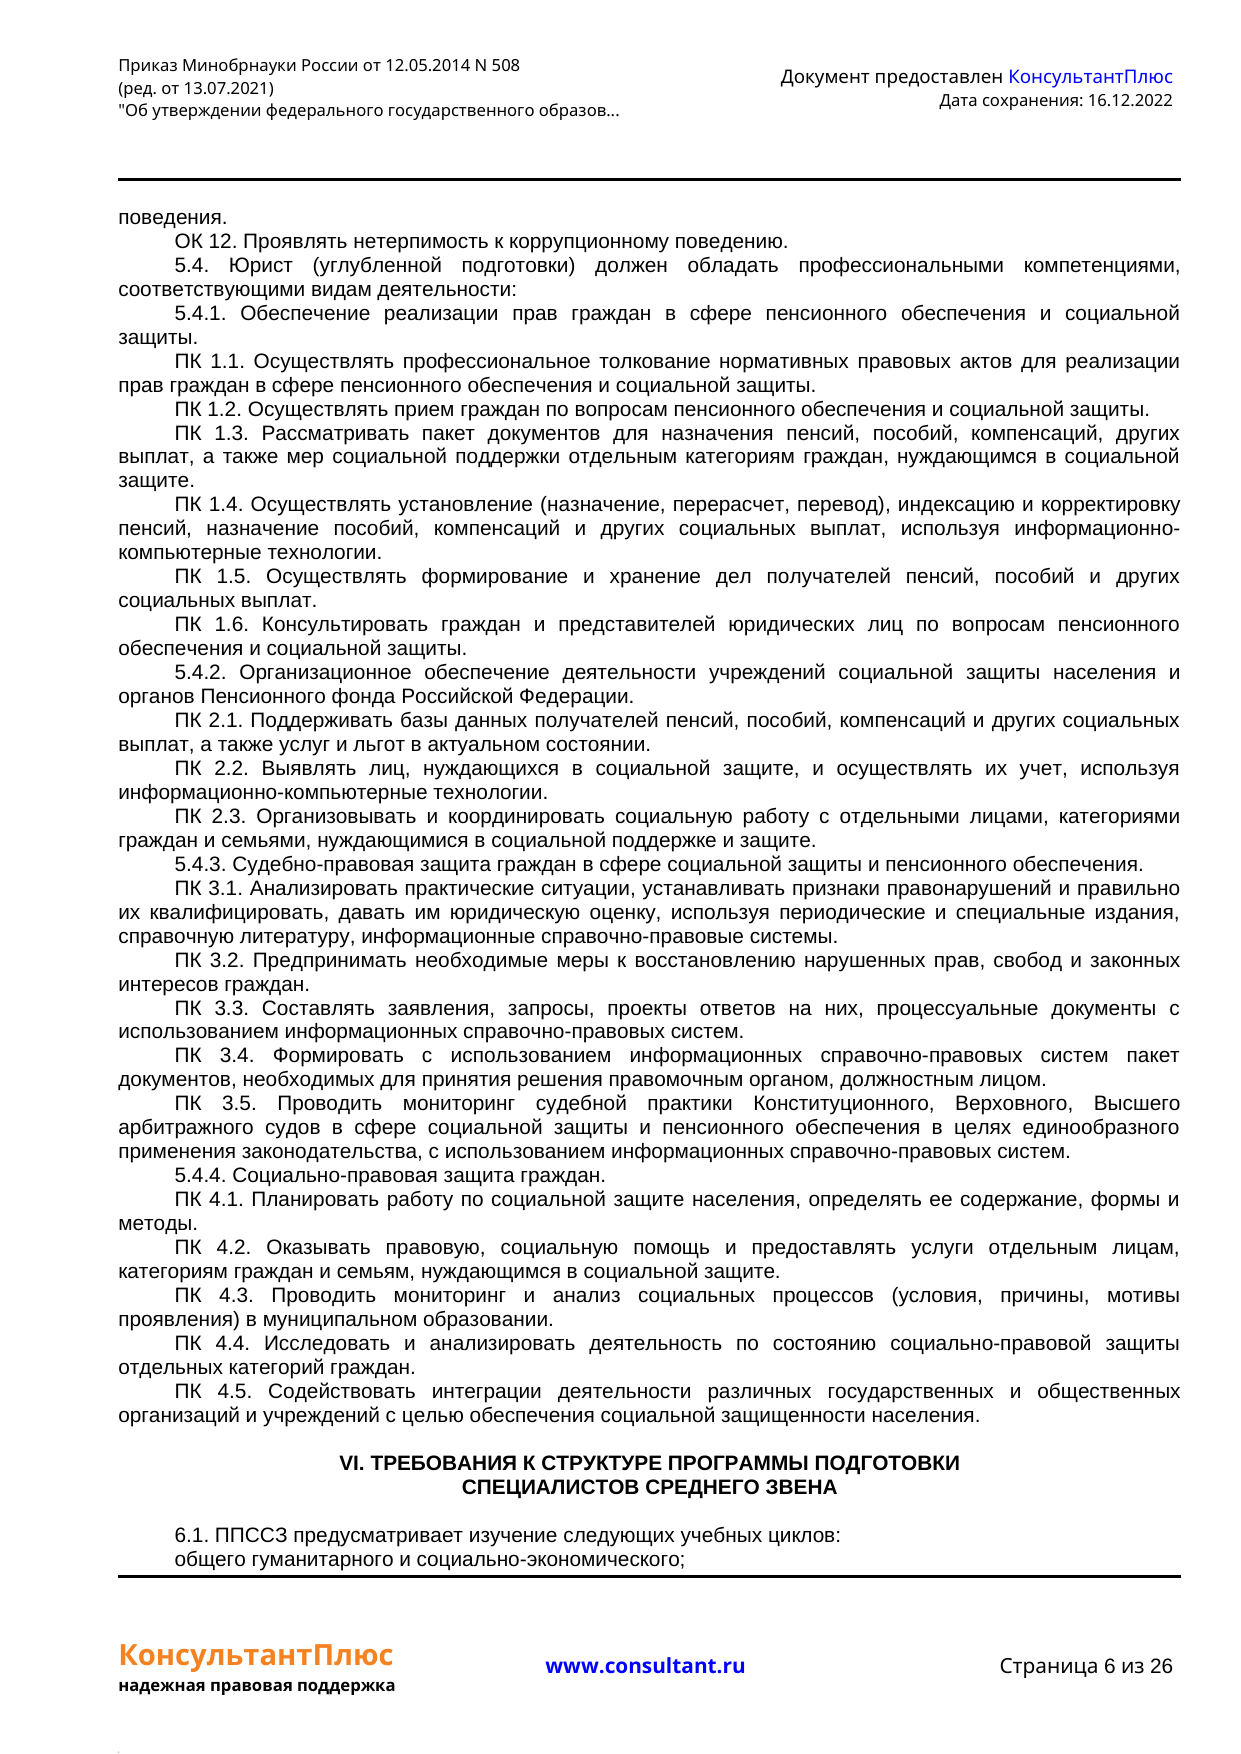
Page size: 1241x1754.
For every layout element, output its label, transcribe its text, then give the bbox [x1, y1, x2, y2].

text ПК 3.3. Составлять заявления, запросы, проекты ответов на них, процессуальные документы с использованием информационных справочно-правовых систем. [118, 995, 1181, 1043]
text ПК 1.2. Осуществлять прием граждан по вопросам пенсионного обеспечения и социальной защиты. [118, 396, 1181, 420]
text 5.4.1. Обеспечение реализации прав граждан в сфере пенсионного обеспечения и социальной защиты. [118, 301, 1181, 348]
text ПК 2.2. Выявлять лиц, нуждающихся в социальной защите, и осуществлять их учет, используя информационно-компьютерные технологии. [118, 756, 1181, 804]
text ПК 1.5. Осуществлять формирование и хранение дел получателей пенсий, пособий и других социальных выплат. [118, 564, 1181, 612]
title СПЕЦИАЛИСТОВ СРЕДНЕГО ЗВЕНА [118, 1474, 1181, 1498]
text ПК 1.6. Консультировать граждан и представителей юридических лиц по вопросам пенсионного обеспечения и социальной защиты. [118, 612, 1181, 660]
text 6.1. ППССЗ предусматривает изучение следующих учебных циклов: [118, 1522, 1181, 1546]
text 5.4.3. Судебно-правовая защита граждан в сфере социальной защиты и пенсионного обеспечения. [118, 852, 1181, 876]
text ПК 4.1. Планировать работу по социальной защите населения, определять ее содержание, формы и методы. [118, 1187, 1181, 1235]
text ПК 4.2. Оказывать правовую, социальную помощь и предоставлять услуги отдельным лицам, категориям граждан и семьям, нуждающимся в социальной защите. [118, 1235, 1181, 1283]
text ПК 3.5. Проводить мониторинг судебной практики Конституционного, Верховного, Высшего арбитражного судов в сфере социальной защиты и пенсионного обеспечения в целях единообразного применения законодательства, с использованием информационных справочно-правовых систем. [118, 1091, 1181, 1163]
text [118, 205, 1181, 229]
text ПК 4.5. Содействовать интеграции деятельности различных государственных и общественных организаций и учреждений с целью обеспечения социальной защищенности населения. [118, 1379, 1181, 1427]
text ПК 4.3. Проводить мониторинг и анализ социальных процессов (условия, причины, мотивы проявления) в муниципальном образовании. [118, 1283, 1181, 1331]
text общего гуманитарного и социально-экономического; [118, 1546, 1181, 1570]
text ПК 1.1. Осуществлять профессиональное толкование нормативных правовых актов для реализации прав граждан в сфере пенсионного обеспечения и социальной защиты. [118, 348, 1181, 396]
text ПК 1.4. Осуществлять установление (назначение, перерасчет, перевод), индексацию и корректировку пенсий, назначение пособий, компенсаций и других социальных выплат, используя информационно-компьютерные технологии. [118, 492, 1181, 564]
text 5.4.4. Социально-правовая защита граждан. [118, 1163, 1181, 1187]
title VI. ТРЕБОВАНИЯ К СТРУКТУРЕ ПРОГРАММЫ ПОДГОТОВКИ [118, 1451, 1181, 1474]
text ОК 12. Проявлять нетерпимость к коррупционному поведению. [118, 229, 1181, 253]
text 5.4. Юрист (углубленной подготовки) должен обладать профессиональными компетенциями, соответствующими видам деятельности: [118, 253, 1181, 301]
text 5.4.2. Организационное обеспечение деятельности учреждений социальной защиты населения и органов Пенсионного фонда Российской Федерации. [118, 660, 1181, 708]
text ПК 1.3. Рассматривать пакет документов для назначения пенсий, пособий, компенсаций, других выплат, а также мер социальной поддержки отдельным категориям граждан, нуждающимся в социальной защите. [118, 420, 1181, 492]
text ПК 2.3. Организовывать и координировать социальную работу с отдельными лицами, категориями граждан и семьями, нуждающимися в социальной поддержке и защите. [118, 804, 1181, 852]
text ПК 3.4. Формировать с использованием информационных справочно-правовых систем пакет документов, необходимых для принятия решения правомочным органом, должностным лицом. [118, 1043, 1181, 1091]
text ПК 3.1. Анализировать практические ситуации, устанавливать признаки правонарушений и правильно их квалифицировать, давать им юридическую оценку, используя периодические и специальные издания, справочную литературу, информационные справочно-правовые системы. [118, 876, 1181, 947]
text ПК 4.4. Исследовать и анализировать деятельность по состоянию социально-правовой защиты отдельных категорий граждан. [118, 1331, 1181, 1379]
text ПК 2.1. Поддерживать базы данных получателей пенсий, пособий, компенсаций и других социальных выплат, а также услуг и льгот в актуальном состоянии. [118, 708, 1181, 756]
text ПК 3.2. Предпринимать необходимые меры к восстановлению нарушенных прав, свобод и законных интересов граждан. [118, 947, 1181, 995]
